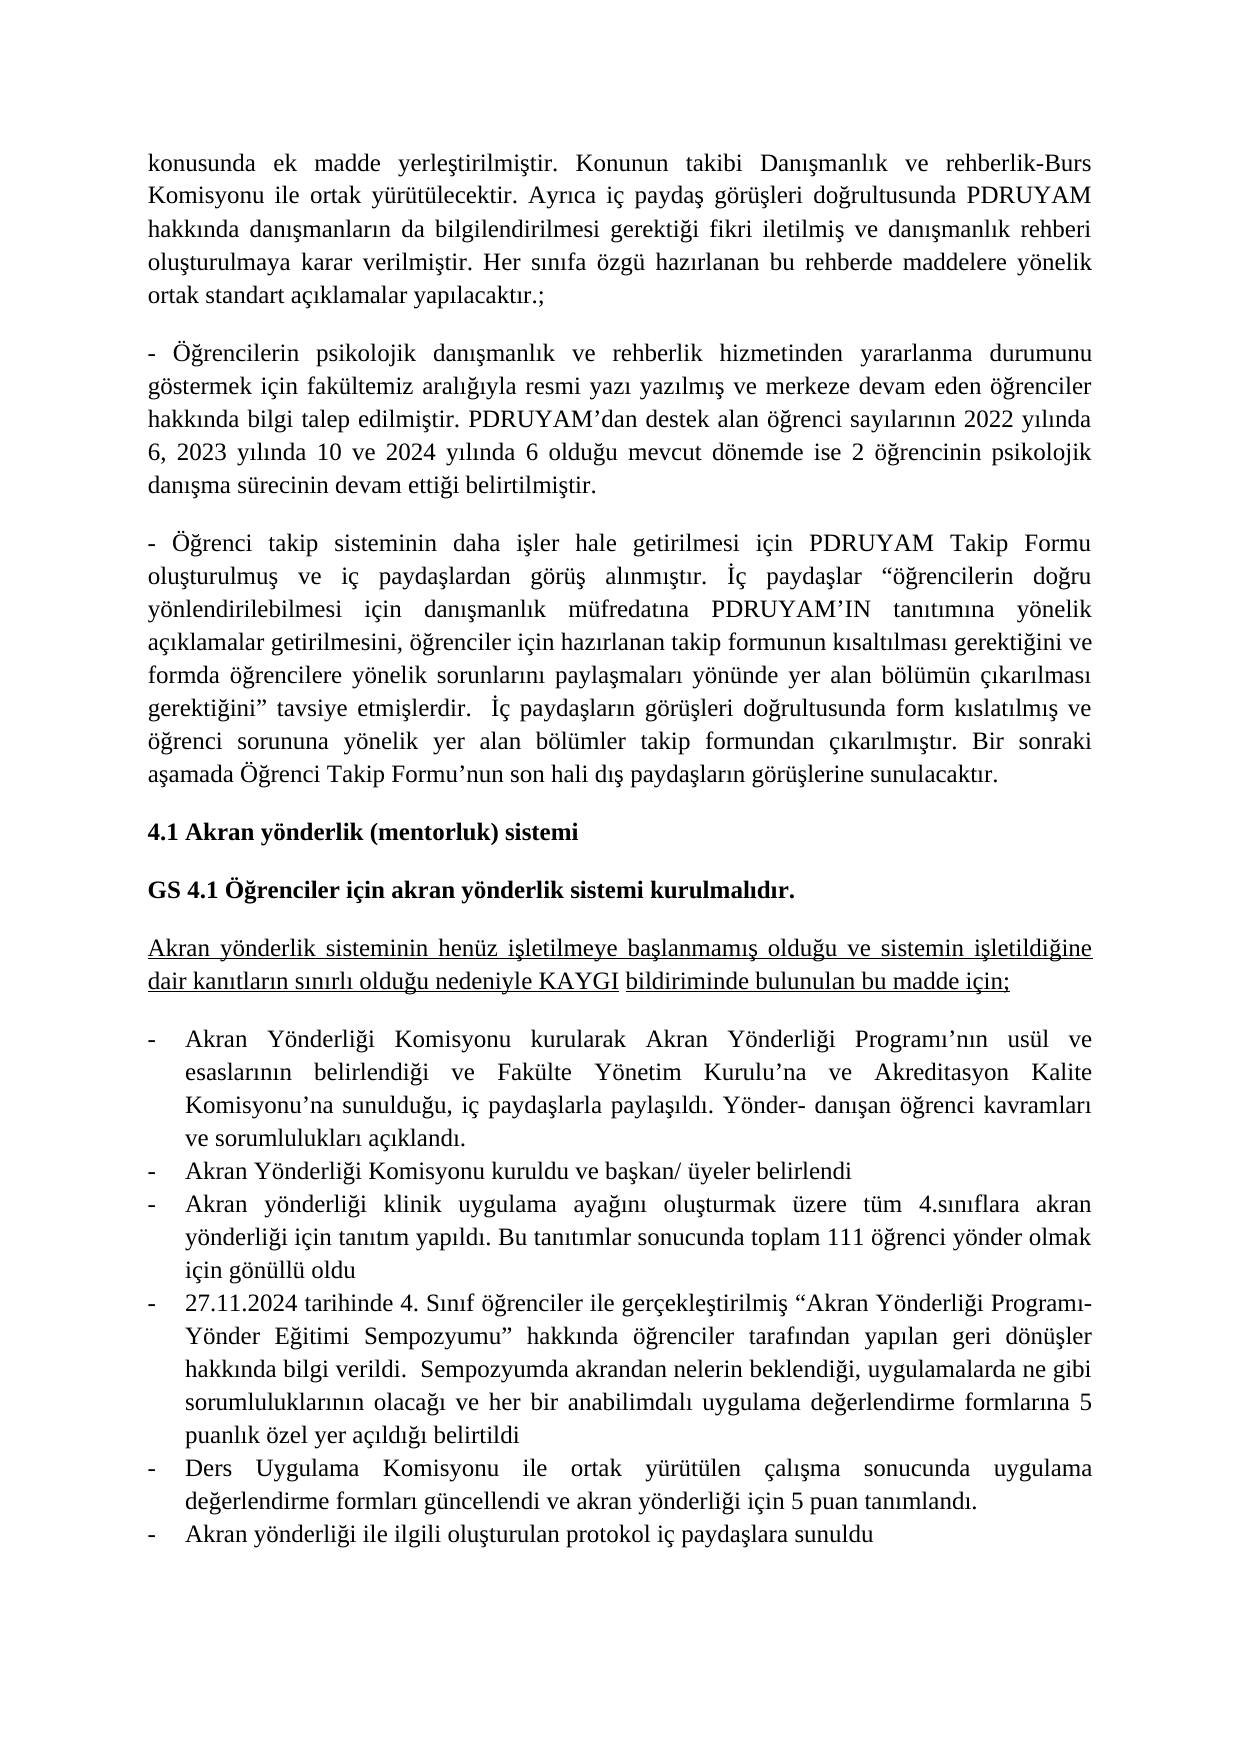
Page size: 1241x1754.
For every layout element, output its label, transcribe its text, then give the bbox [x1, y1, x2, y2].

list Akran Yönderliği Komisyonu kurularak Akran Yönderliği Programı’nın usül ve esaslarının belirlendiği ve Fakülte Yönetim Kurulu’na ve Akreditasyon Kalite Komisyonu’na sunulduğu, iç paydaşlarla paylaşıldı. Yönder- danışan öğrenci kavramları ve sorumlulukları açıklandı. [147, 1024, 1093, 1152]
text Akran yönderlik sisteminin henüz işletilmeye başlanmamış olduğu ve sistemin işletildiğine dair kanıtların sınırlı olduğu nedeniyle KAYGI bildiriminde bulunulan bu madde için; [147, 959, 1093, 995]
list Akran yönderliği ile ilgili oluşturulan protokol iç paydaşlara sunuldu [147, 1519, 1093, 1548]
list Akran Yönderliği Komisyonu kuruldu ve başkan/ üyeler belirlendi [147, 1156, 1093, 1185]
text - Öğrenci takip sisteminin daha işler hale getirilmesi için PDRUYAM Takip Formu oluşturulmuş ve iç paydaşlardan görüş alınmıştır. İç paydaşlar “öğrencilerin doğru yönlendirilebilmesi için danışmanlık müfredatına PDRUYAM’IN tanıtımına yönelik açıklamalar getirilmesini, öğrenciler için hazırlanan takip formunun kısaltılması gerektiğini ve formda öğrencilere yönelik sorunlarını paylaşmaları yönünde yer alan bölümün çıkarılması gerektiğini” tavsiye etmişlerdir. İç paydaşların görüşleri doğrultusunda form kıslatılmış ve öğrenci sorununa yönelik yer alan bölümler takip formundan çıkarılmıştır. Bir sonraki aşamada Öğrenci Takip Formu’nun son hali dış paydaşların görüşlerine sunulacaktır. [147, 528, 1093, 788]
text - Öğrencilerin psikolojik danışmanlık ve rehberlik hizmetinden yararlanma durumunu göstermek için fakültemiz aralığıyla resmi yazı yazılmış ve merkeze devam eden öğrenciler hakkında bilgi talep edilmiştir. PDRUYAM’dan destek alan öğrenci sayılarının 2022 yılında 6, 2023 yılında 10 ve 2024 yılında 6 olduğu mevcut dönemde ise 2 öğrencinin psikolojik danışma sürecinin devam ettiği belirtilmiştir. [147, 338, 1093, 498]
text Akran yönderlik sisteminin henüz işletilmeye başlanmamış olduğu ve sistemin işletildiğine dair kanıtların sınırlı olduğu nedeniyle KAYGI bildiriminde bulunulan bu madde için; [147, 933, 1093, 958]
list Ders Uygulama Komisyonu ile ortak yürütülen çalışma sonucunda uygulama değerlendirme formları güncellendi ve akran yönderliği için 5 puan tanımlandı. [147, 1453, 1093, 1515]
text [147, 148, 1093, 308]
list 27.11.2024 tarihinde 4. Sınıf öğrenciler ile gerçekleştirilmiş “Akran Yönderliği Programı-Yönder Eğitimi Sempozyumu” hakkında öğrenciler tarafından yapılan geri dönüşler hakkında bilgi verildi. Sempozyumda akrandan nelerin beklendiği, uygulamalarda ne gibi sorumluluklarının olacağı ve her bir anabilimdalı uygulama değerlendirme formlarına 5 puanlık özel yer açıldığı belirtildi [147, 1288, 1093, 1449]
text GS 4.1 Öğrenciler için akran yönderlik sistemi kurulmalıdır. [147, 875, 1093, 904]
list Akran yönderliği klinik uygulama ayağını oluşturmak üzere tüm 4.sınıflara akran yönderliği için tanıtım yapıldı. Bu tanıtımlar sonucunda toplam 111 öğrenci yönder olmak için gönüllü oldu [147, 1189, 1093, 1284]
text 4.1 Akran yönderlik (mentorluk) sistemi [147, 817, 1093, 846]
